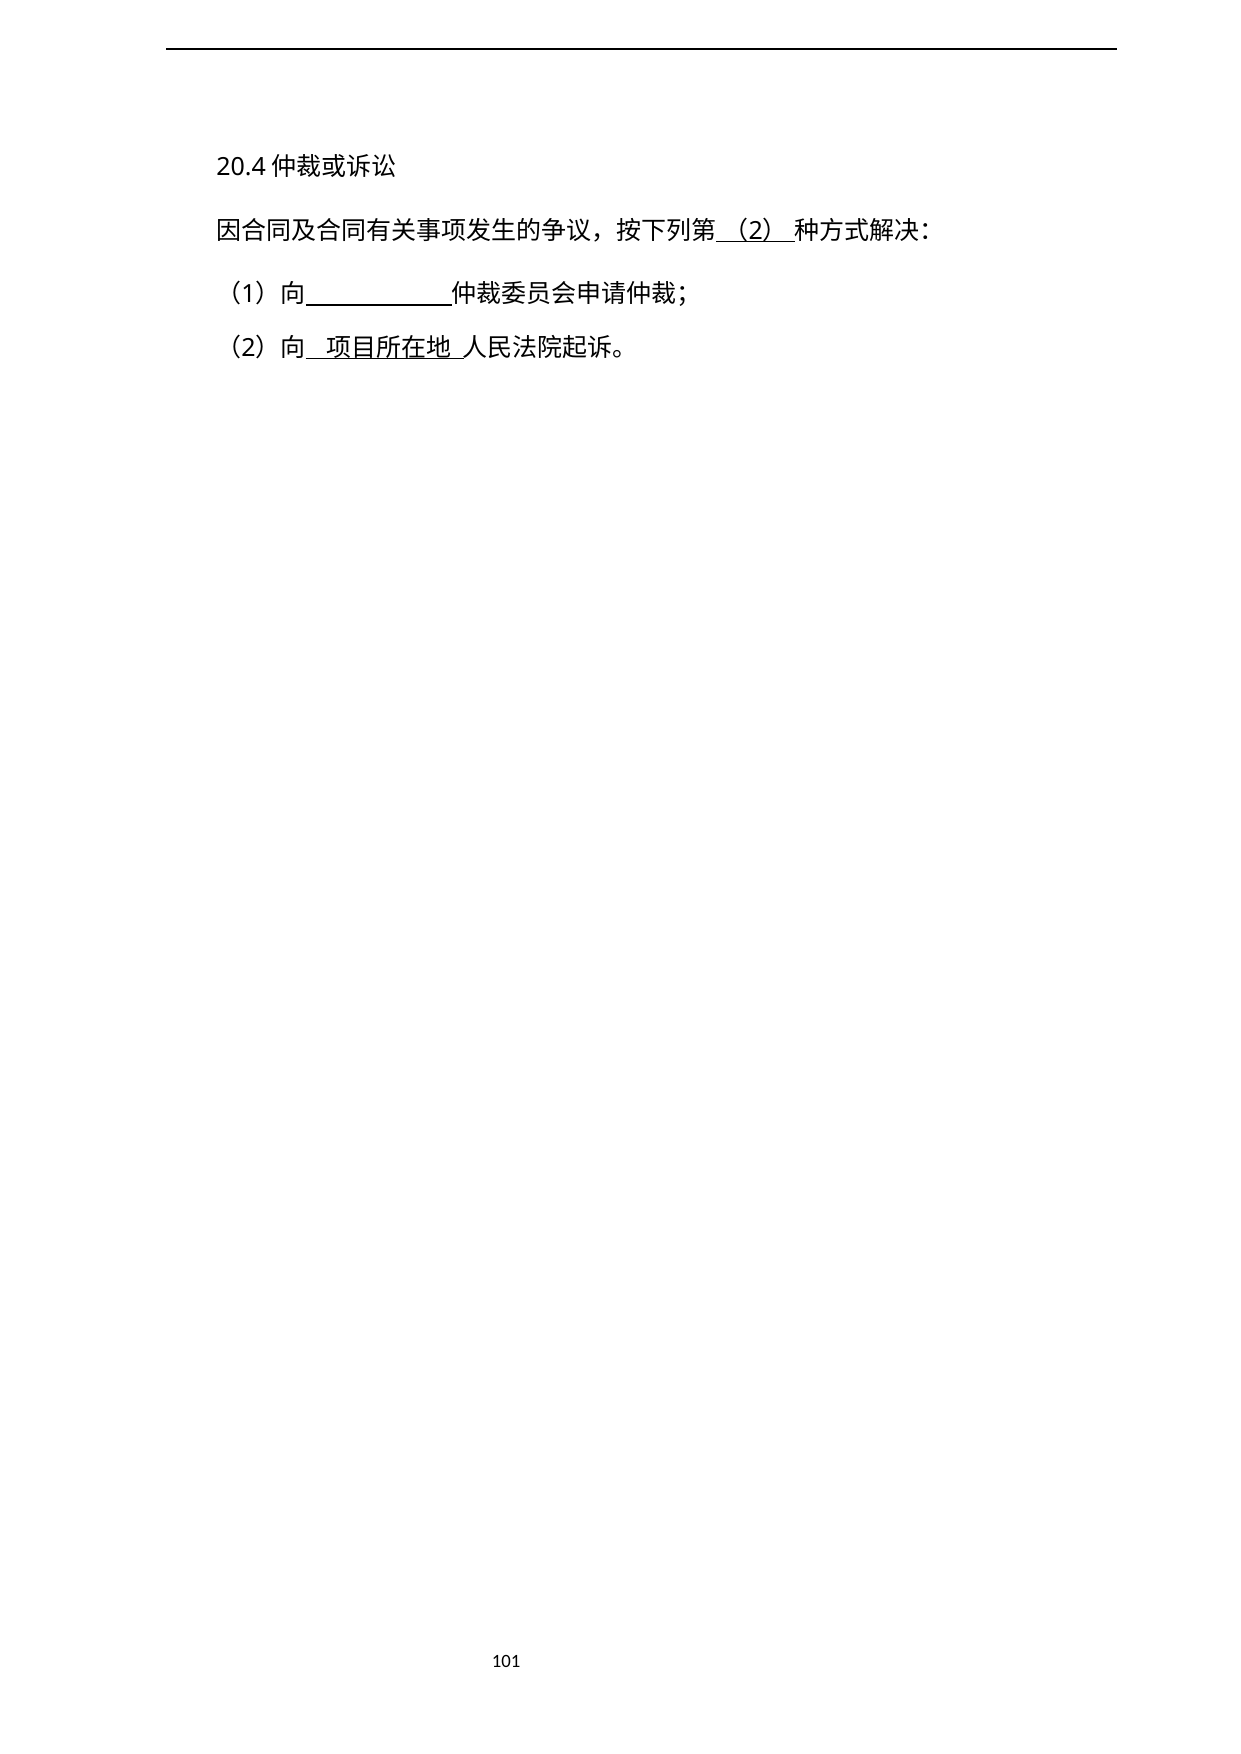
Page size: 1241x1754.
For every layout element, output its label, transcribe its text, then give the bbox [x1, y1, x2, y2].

text 因合同及合同有关事项发生的争议，按下列第 （2） 种方式解决： [166, 213, 1117, 247]
text （1）向 仲裁委员会申请仲裁； [166, 276, 1117, 310]
text 20.4仲裁或诉讼 [166, 149, 1117, 183]
text （2）向 项目所在地 人民法院起诉。 [166, 327, 1117, 363]
